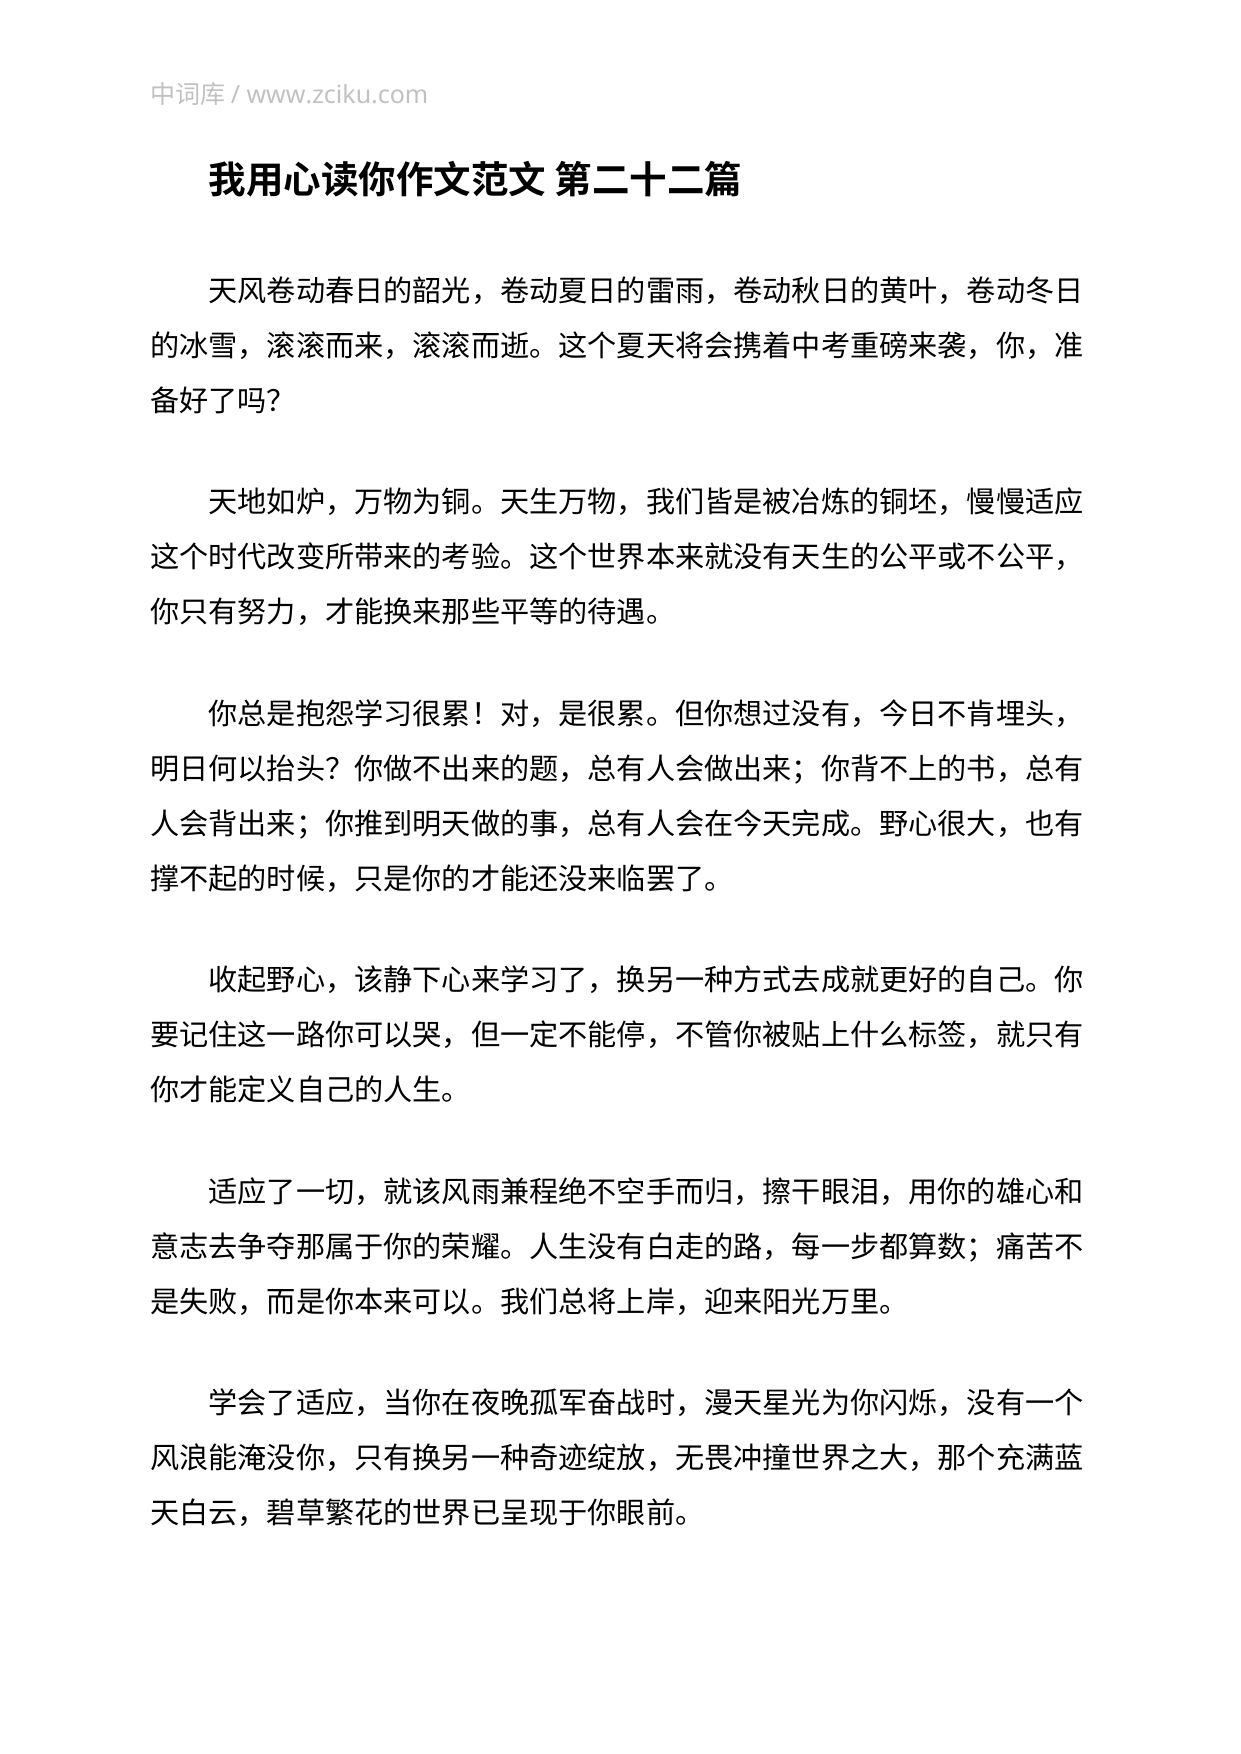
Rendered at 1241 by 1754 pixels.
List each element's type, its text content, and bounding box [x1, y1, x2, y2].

text 天风卷动春日的韶光，卷动夏日的雷雨，卷动秋日的黄叶，卷动冬日的冰雪，滚滚而来，滚滚而逝。这个夏天将会携着中考重磅来袭，你，准备好了吗？ [150, 267, 1090, 419]
text 学会了适应，当你在夜晚孤军奋战时，漫天星光为你闪烁，没有一个风浪能淹没你，只有换另一种奇迹绽放，无畏冲撞世界之大，那个充满蓝天白云，碧草繁花的世界已呈现于你眼前。 [150, 1380, 1090, 1532]
text 你总是抱怨学习很累！对，是很累。但你想过没有，今日不肯埋头，明日何以抬头？你做不出来的题，总有人会做出来；你背不上的书，总有人会背出来；你推到明天做的事，总有人会在今天完成。野心很大，也有撑不起的时候，只是你的才能还没来临罢了。 [150, 691, 1090, 897]
text 收起野心，该静下心来学习了，换另一种方式去成就更好的自己。你要记住这一路你可以哭，但一定不能停，不管你被贴上什么标签，就只有你才能定义自己的人生。 [150, 957, 1090, 1109]
text 天地如炉，万物为铜。天生万物，我们皆是被冶炼的铜坯，慢慢适应这个时代改变所带来的考验。这个世界本来就没有天生的公平或不公平，你只有努力，才能换来那些平等的待遇。 [150, 479, 1090, 631]
text 适应了一切，就该风雨兼程绝不空手而归，擦干眼泪，用你的雄心和意志去争夺那属于你的荣耀。人生没有白走的路，每一步都算数；痛苦不是失败，而是你本来可以。我们总将上岸，迎来阳光万里。 [150, 1168, 1090, 1321]
text 我用心读你作文范文 第二十二篇 [150, 150, 1090, 204]
